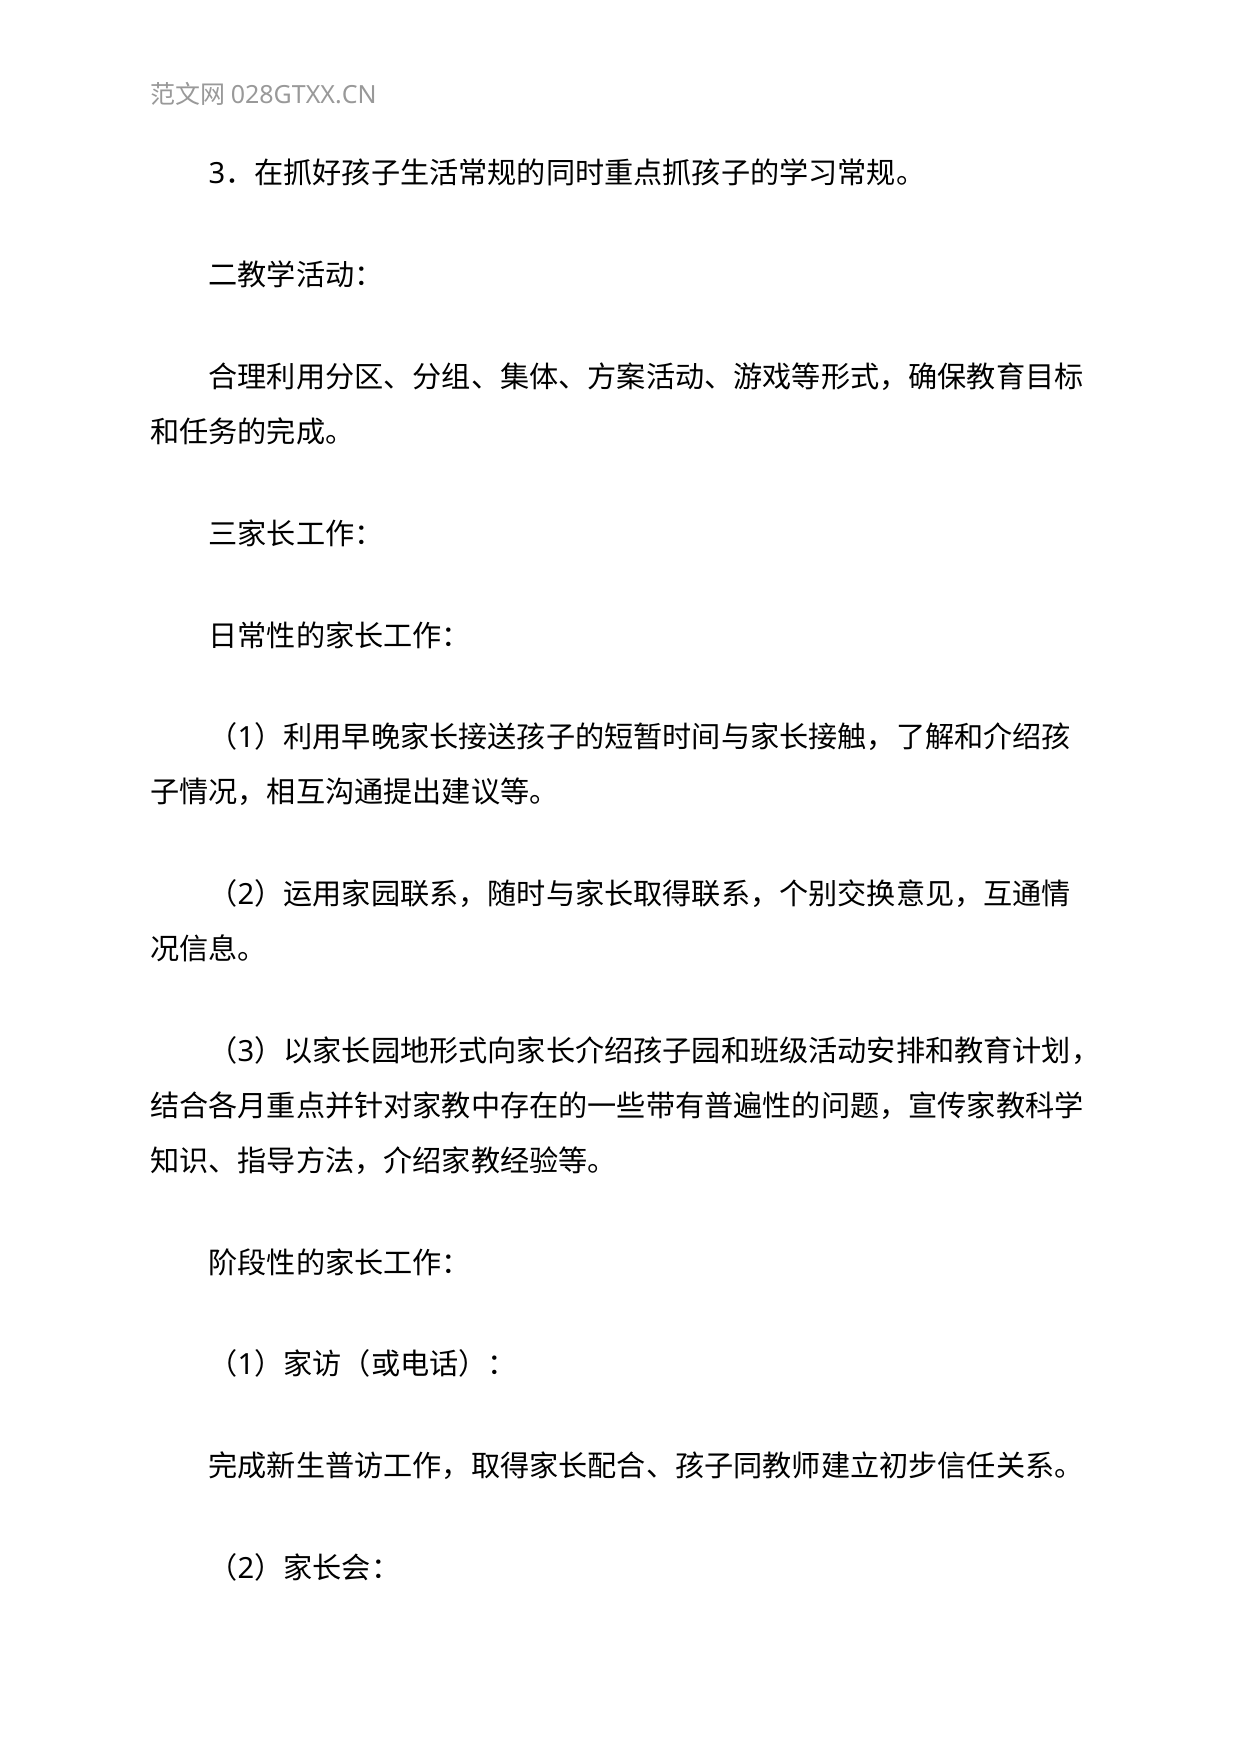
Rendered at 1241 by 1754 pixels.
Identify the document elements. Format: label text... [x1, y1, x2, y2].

text （1）利用早晚家长接送孩子的短暂时间与家长接触，了解和介绍孩子情况，相互沟通提出建议等。 [150, 714, 1090, 811]
text 三家长工作： [150, 510, 1090, 553]
text 二教学活动： [150, 252, 1090, 294]
text （2）家长会： [150, 1545, 1090, 1587]
text 3．在抓好孩子生活常规的同时重点抓孩子的学习常规。 [150, 150, 1090, 192]
text （1）家访（或电话）： [150, 1341, 1090, 1383]
text （3）以家长园地形式向家长介绍孩子园和班级活动安排和教育计划，结合各月重点并针对家教中存在的一些带有普遍性的问题，宣传家教科学知识、指导方法，介绍家教经验等。 [150, 1027, 1090, 1180]
text 合理利用分区、分组、集体、方案活动、游戏等形式，确保教育目标和任务的完成。 [150, 354, 1090, 451]
text （2）运用家园联系，随时与家长取得联系，个别交换意见，互通情况信息。 [150, 871, 1090, 968]
text 日常性的家长工作： [150, 612, 1090, 654]
text 阶段性的家长工作： [150, 1239, 1090, 1281]
text 完成新生普访工作，取得家长配合、孩子同教师建立初步信任关系。 [150, 1443, 1090, 1485]
